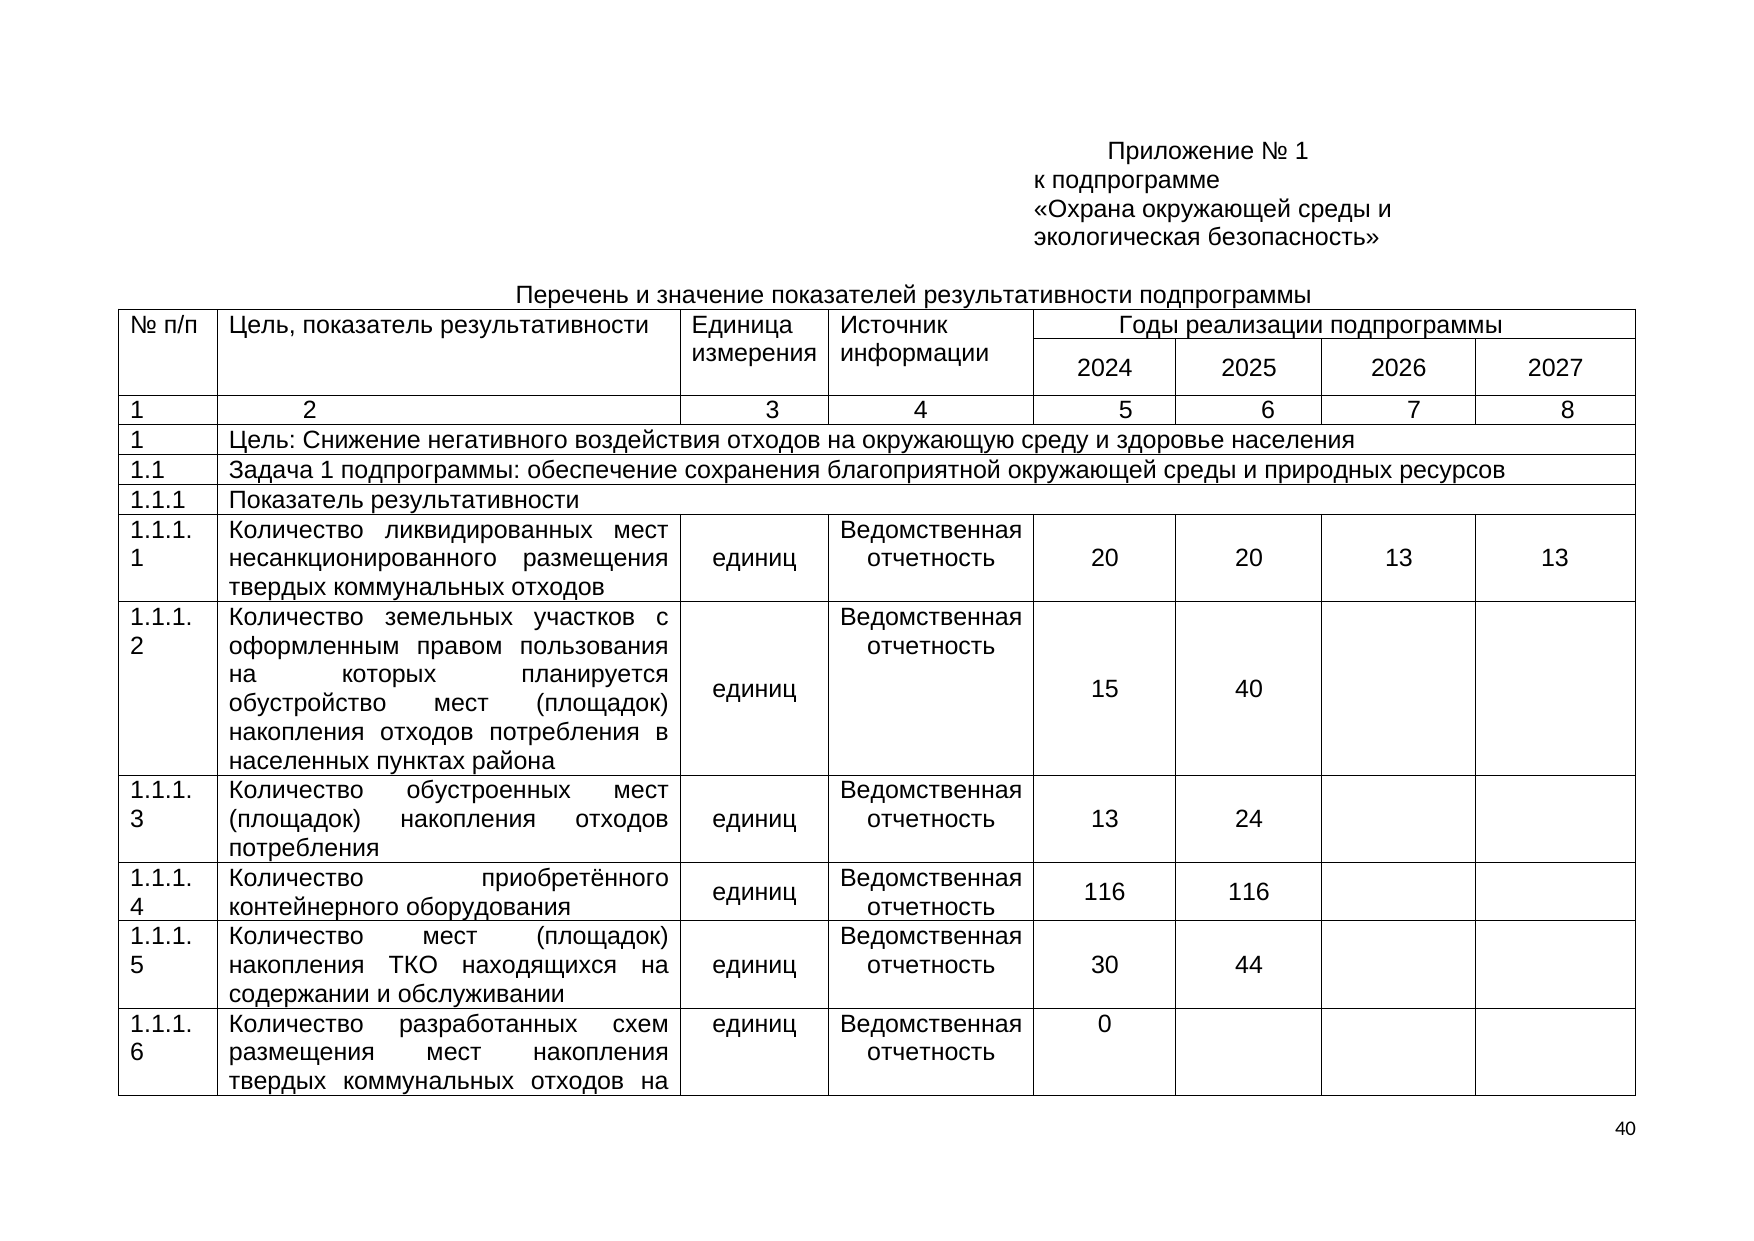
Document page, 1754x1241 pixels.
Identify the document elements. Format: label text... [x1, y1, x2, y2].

table_cell 6 [1176, 396, 1321, 424]
table_header Годы реализации подпрограммы [1034, 310, 1635, 338]
table_cell Количество обустроенных мест (площадок) накопления отходов потребления [218, 776, 680, 862]
table_cell 2025 [1176, 339, 1321, 394]
table_cell [1476, 602, 1635, 774]
table_cell 1.1.1.4 [119, 863, 217, 920]
text Перечень и значение показателей результативности подпрограммы [118, 280, 1636, 308]
table_cell [1476, 776, 1635, 862]
table_cell 2024 [1034, 339, 1175, 394]
table_cell 1.1.1.3 [119, 776, 217, 862]
table_cell Задача 1 подпрограммы: обеспечение сохранения благоприятной окружающей среды и природных ресурсов [218, 455, 1635, 484]
text «Охрана окружающей среды и [1034, 193, 1636, 222]
table_cell 13 [1034, 776, 1175, 862]
table_cell 13 [1322, 515, 1475, 601]
table_header Цель, показатель результативности [218, 310, 680, 394]
table_cell единиц [681, 515, 828, 601]
table_cell Цель: Снижение негативного воздействия отходов на окружающую среду и здоровье населения [218, 425, 1635, 454]
table_cell 44 [1176, 921, 1321, 1008]
table_cell 40 [1176, 602, 1321, 774]
table_cell единиц [681, 863, 828, 920]
table_cell единиц [681, 602, 828, 774]
table_cell 5 [1034, 396, 1175, 424]
table_cell Ведомственная отчетность [829, 776, 1033, 862]
table_cell [1476, 921, 1635, 1008]
table_header № п/п [119, 310, 217, 394]
table_cell Количество мест (площадок) накопления ТКО находящихся на содержании и обслуживании [218, 921, 680, 1008]
table_header Единица измерения [681, 310, 828, 394]
table_cell 0 [1034, 1009, 1175, 1095]
table_cell 2 [218, 396, 680, 424]
table_cell 15 [1034, 602, 1175, 774]
table_cell [1322, 776, 1475, 862]
table_cell [1476, 1009, 1635, 1095]
table_cell 20 [1034, 515, 1175, 601]
table_cell Ведомственная отчетность [829, 863, 1033, 920]
table_cell 1.1.1.1 [119, 515, 217, 601]
table_cell Количество ликвидированных мест несанкционированного размещения твердых коммунальных отходов [218, 515, 680, 601]
table_cell [1322, 921, 1475, 1008]
table_cell 116 [1034, 863, 1175, 920]
table_cell 3 [681, 396, 828, 424]
table_cell 4 [829, 396, 1033, 424]
table_cell 1 [119, 396, 217, 424]
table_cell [218, 1009, 680, 1095]
table_cell 116 [1176, 863, 1321, 920]
table_cell 30 [1034, 921, 1175, 1008]
table_cell 2027 [1476, 339, 1635, 394]
text экологическая безопасность» [1034, 222, 1636, 251]
table_cell единиц [681, 776, 828, 862]
table_cell 1.1 [119, 455, 217, 484]
table_cell единиц [681, 921, 828, 1008]
table_cell [1476, 863, 1635, 920]
table_cell Ведомственная отчетность [829, 515, 1033, 601]
table_cell Количество земельных участков с оформленным правом пользования на которых планируется обустройство мест (площадок) накопления отходов потребления в населенных пунктах района [218, 602, 680, 774]
table_cell Показатель результативности [218, 485, 1635, 514]
table_cell 7 [1322, 396, 1475, 424]
table_cell 1 [119, 425, 217, 454]
table_cell [1322, 602, 1475, 774]
table_cell 24 [1176, 776, 1321, 862]
table_cell 1.1.1.2 [119, 602, 217, 774]
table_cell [829, 1009, 1033, 1095]
table_cell [1322, 1009, 1475, 1095]
table_cell Количество приобретённого контейнерного оборудования [218, 863, 680, 920]
table_cell 20 [1176, 515, 1321, 601]
table_cell 8 [1476, 396, 1635, 424]
table_cell [1322, 863, 1475, 920]
table_cell 1.1.1 [119, 485, 217, 514]
table_cell Ведомственная отчетность [829, 602, 1033, 774]
table_cell [1176, 1009, 1321, 1095]
table_cell 2026 [1322, 339, 1475, 394]
table_cell 1.1.1.5 [119, 921, 217, 1008]
table_cell единиц [681, 1009, 828, 1095]
text Приложение № 1 к подпрограмме [1034, 136, 1636, 193]
table_header Источник информации [829, 310, 1033, 394]
table_cell 1.1.1.6 [119, 1009, 217, 1095]
table_cell Ведомственная отчетность [829, 921, 1033, 1008]
table_cell 13 [1476, 515, 1635, 601]
